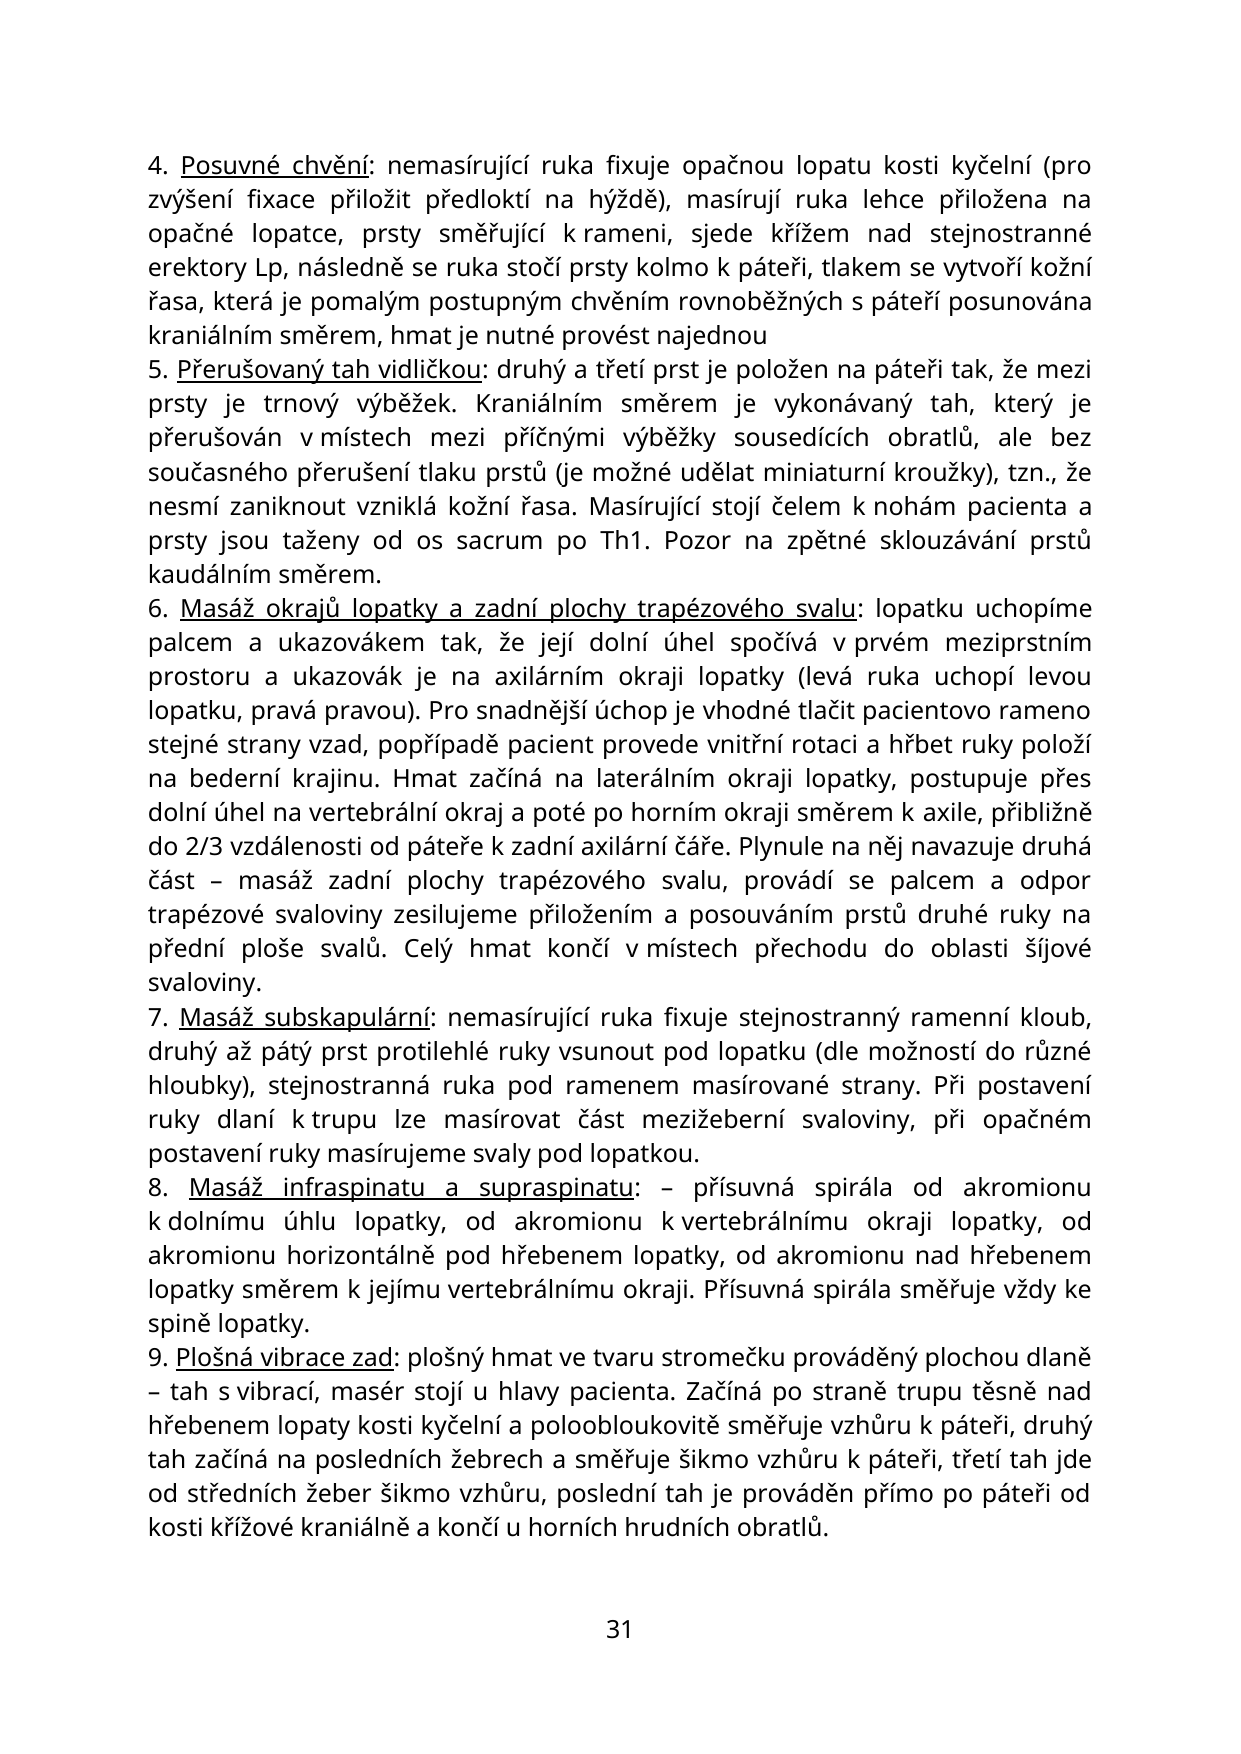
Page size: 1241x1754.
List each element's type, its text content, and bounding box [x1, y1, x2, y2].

text 7. Masáž subskapulární: nemasírující ruka fixuje stejnostranný ramenní kloub, druhý až pátý prst protilehlé ruky vsunout pod lopatku (dle možností do různé hloubky), stejnostranná ruka pod ramenem masírované strany. Při postavení ruky dlaní k trupu lze masírovat část mezižeberní svaloviny, při opačném postavení ruky masírujeme svaly pod lopatkou. [148, 999, 1093, 1169]
text 8. Masáž infraspinatu a supraspinatu: – přísuvná spirála od akromionu k dolnímu úhlu lopatky, od akromionu k vertebrálnímu okraji lopatky, od akromionu horizontálně pod hřebenem lopatky, od akromionu nad hřebenem lopatky směrem k jejímu vertebrálnímu okraji. Přísuvná spirála směřuje vždy ke spině lopatky. [148, 1169, 1093, 1340]
text 6. Masáž okrajů lopatky a zadní plochy trapézového svalu: lopatku uchopíme palcem a ukazovákem tak, že její dolní úhel spočívá v prvém meziprstním prostoru a ukazovák je na axilárním okraji lopatky (levá ruka uchopí levou lopatku, pravá pravou). Pro snadnější úchop je vhodné tlačit pacientovo rameno stejné strany vzad, popřípadě pacient provede vnitřní rotaci a hřbet ruky položí na bederní krajinu. Hmat začíná na laterálním okraji lopatky, postupuje přes dolní úhel na vertebrální okraj a poté po horním okraji směrem k axile, přibližně do 2/3 vzdálenosti od páteře k zadní axilární čáře. Plynule na něj navazuje druhá část – masáž zadní plochy trapézového svalu, provádí se palcem a odpor trapézové svaloviny zesilujeme přiložením a posouváním prstů druhé ruky na přední ploše svalů. Celý hmat končí v místech přechodu do oblasti šíjové svaloviny. [148, 590, 1093, 999]
text 9. Plošná vibrace zad: plošný hmat ve tvaru stromečku prováděný plochou dlaně – tah s vibrací, masér stojí u hlavy pacienta. Začíná po straně trupu těsně nad hřebenem lopaty kosti kyčelní a poloobloukovitě směřuje vzhůru k páteři, druhý tah začíná na posledních žebrech a směřuje šikmo vzhůru k páteři, třetí tah jde od středních žeber šikmo vzhůru, poslední tah je prováděn přímo po páteři od kosti křížové kraniálně a končí u horních hrudních obratlů. [148, 1340, 1093, 1544]
text 5. Přerušovaný tah vidličkou: druhý a třetí prst je položen na páteři tak, že mezi prsty je trnový výběžek. Kraniálním směrem je vykonávaný tah, který je přerušován v místech mezi příčnými výběžky sousedících obratlů, ale bez současného přerušení tlaku prstů (je možné udělat miniaturní kroužky), tzn., že nesmí zaniknout vzniklá kožní řasa. Masírující stojí čelem k nohám pacienta a prsty jsou taženy od os sacrum po Th1. Pozor na zpětné sklouzávání prstů kaudálním směrem. [148, 352, 1093, 590]
text 4. Posuvné chvění: nemasírující ruka fixuje opačnou lopatu kosti kyčelní (pro zvýšení fixace přiložit předloktí na hýždě), masírují ruka lehce přiložena na opačné lopatce, prsty směřující k rameni, sjede křížem nad stejnostranné erektory Lp, následně se ruka stočí prsty kolmo k páteři, tlakem se vytvoří kožní řasa, která je pomalým postupným chvěním rovnoběžných s páteří posunována kraniálním směrem, hmat je nutné provést najednou [148, 148, 1093, 352]
